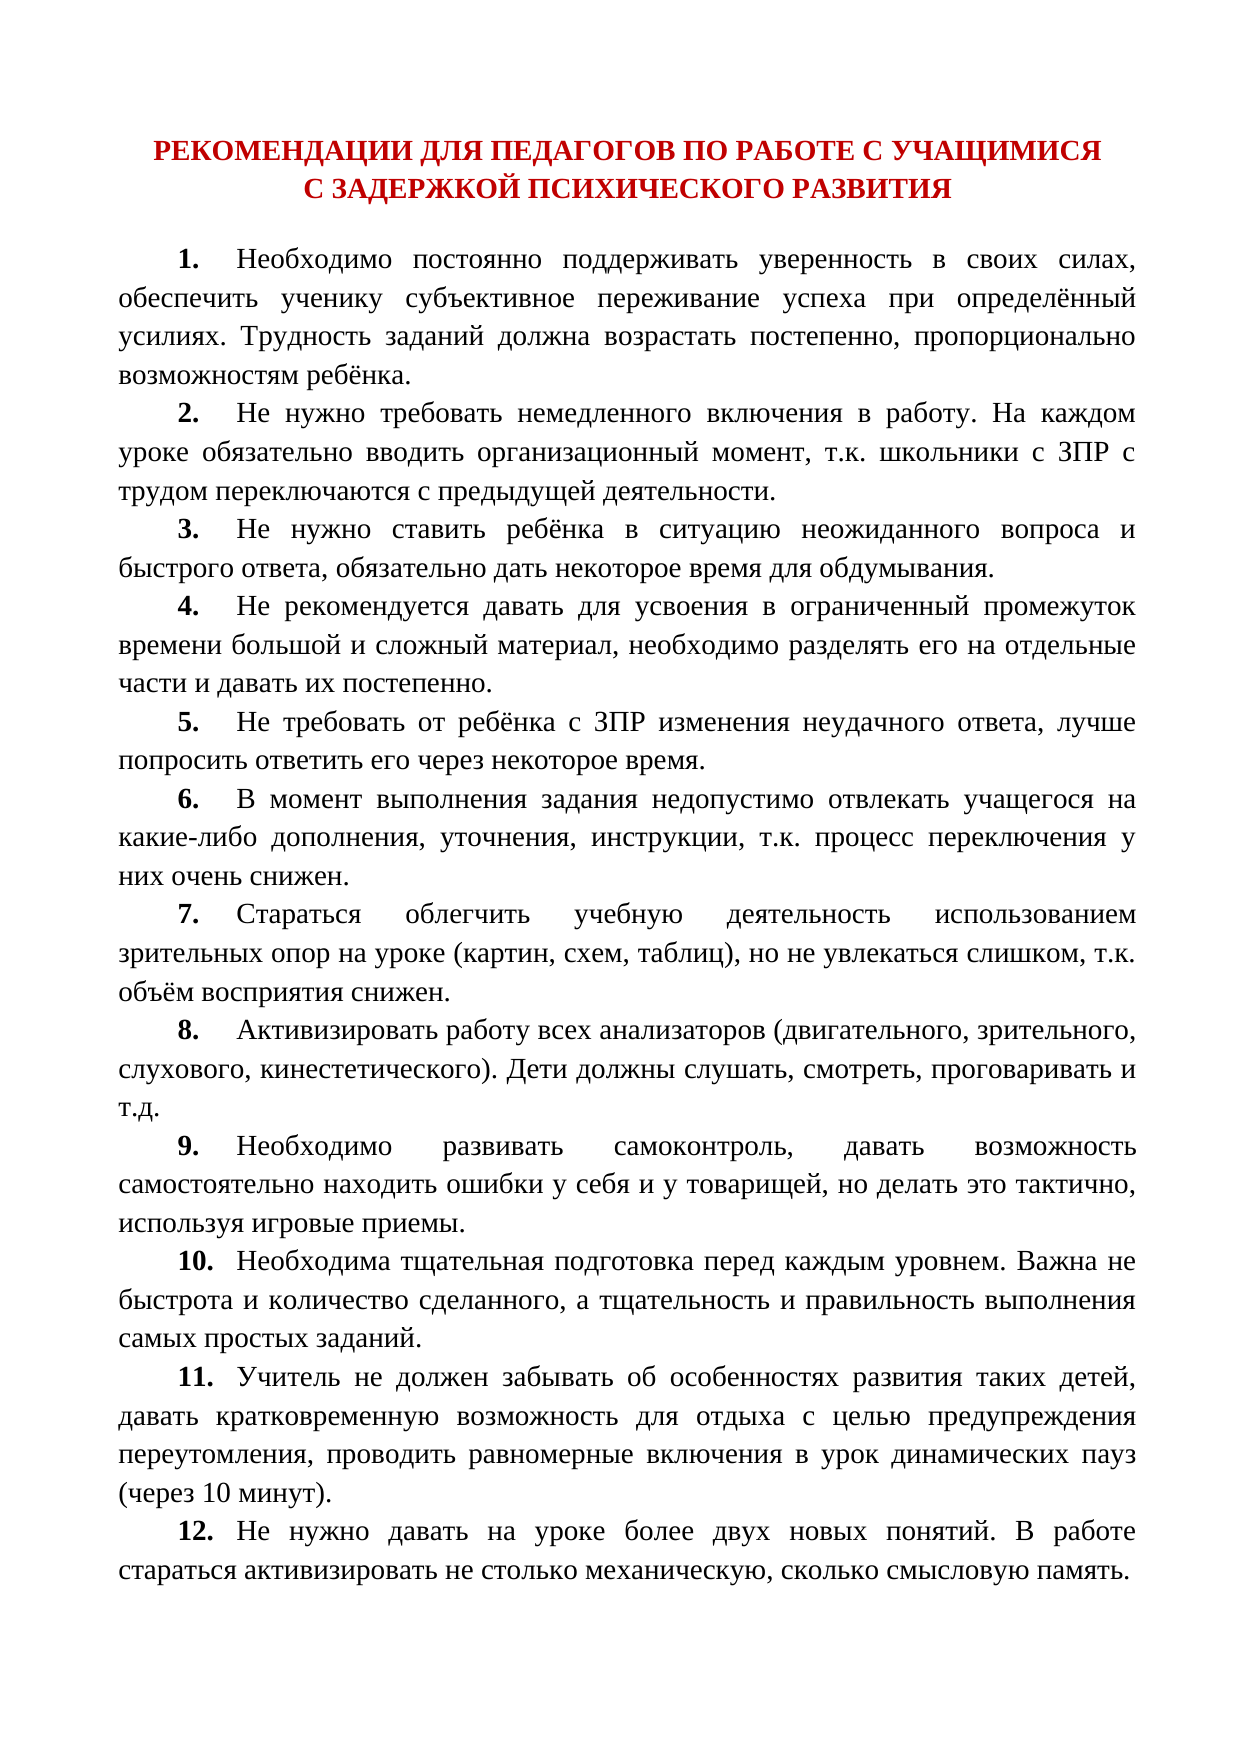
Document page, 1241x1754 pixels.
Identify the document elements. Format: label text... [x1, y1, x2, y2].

list В момент выполнения задания недопустимо отвлекать учащегося на какие-либо дополнения, уточнения, инструкции, т.к. процесс переключения у них очень снижен. [118, 781, 1137, 892]
list Необходимо развивать самоконтроль, давать возможность самостоятельно находить ошибки у себя и у товарищей, но делать это тактично, используя игровые приемы. [118, 1128, 1137, 1238]
list Не нужно давать на уроке более двух новых понятий. В работе стараться активизировать не столько механическую, сколько смысловую память. [118, 1513, 1137, 1585]
text РЕКОМЕНДАЦИИ ДЛЯ ПЕДАГОГОВ ПО РАБОТЕ С УЧАЩИМИСЯ [118, 133, 1137, 166]
list Активизировать работу всех анализаторов (двигательного, зрительного, слухового, кинестетического). Дети должны слушать, смотреть, проговаривать и т.д. [118, 1012, 1137, 1123]
list Стараться облегчить учебную деятельность использованием зрительных опор на уроке (картин, схем, таблиц), но не увлекаться слишком, т.к. объём восприятия снижен. [118, 897, 1137, 1007]
list Не рекомендуется давать для усвоения в ограниченный промежуток времени большой и сложный материал, необходимо разделять его на отдельные части и давать их постепенно. [118, 588, 1137, 699]
list Необходимо постоянно поддерживать уверенность в своих силах, обеспечить ученику субъективное переживание успеха при определённый усилиях. Трудность заданий должна возрастать постепенно, пропорционально возможностям ребёнка. [118, 241, 1137, 391]
list Не требовать от ребёнка с ЗПР изменения неудачного ответа, лучше попросить ответить его через некоторое время. [118, 704, 1137, 776]
list Учитель не должен забывать об особенностях развития таких детей, давать кратковременную возможность для отдыха с целью предупреждения переутомления, проводить равномерные включения в урок динамических пауз (через 10 минут). [118, 1359, 1137, 1508]
list Необходима тщательная подготовка перед каждым уровнем. Важна не быстрота и количество сделанного, а тщательность и правильность выполнения самых простых заданий. [118, 1243, 1137, 1354]
text С ЗАДЕРЖКОЙ ПСИХИЧЕСКОГО РАЗВИТИЯ [118, 171, 1137, 237]
list Не нужно требовать немедленного включения в работу. На каждом уроке обязательно вводить организационный момент, т.к. школьники с ЗПР с трудом переключаются с предыдущей деятельности. [118, 396, 1137, 506]
list Не нужно ставить ребёнка в ситуацию неожиданного вопроса и быстрого ответа, обязательно дать некоторое время для обдумывания. [118, 511, 1137, 583]
